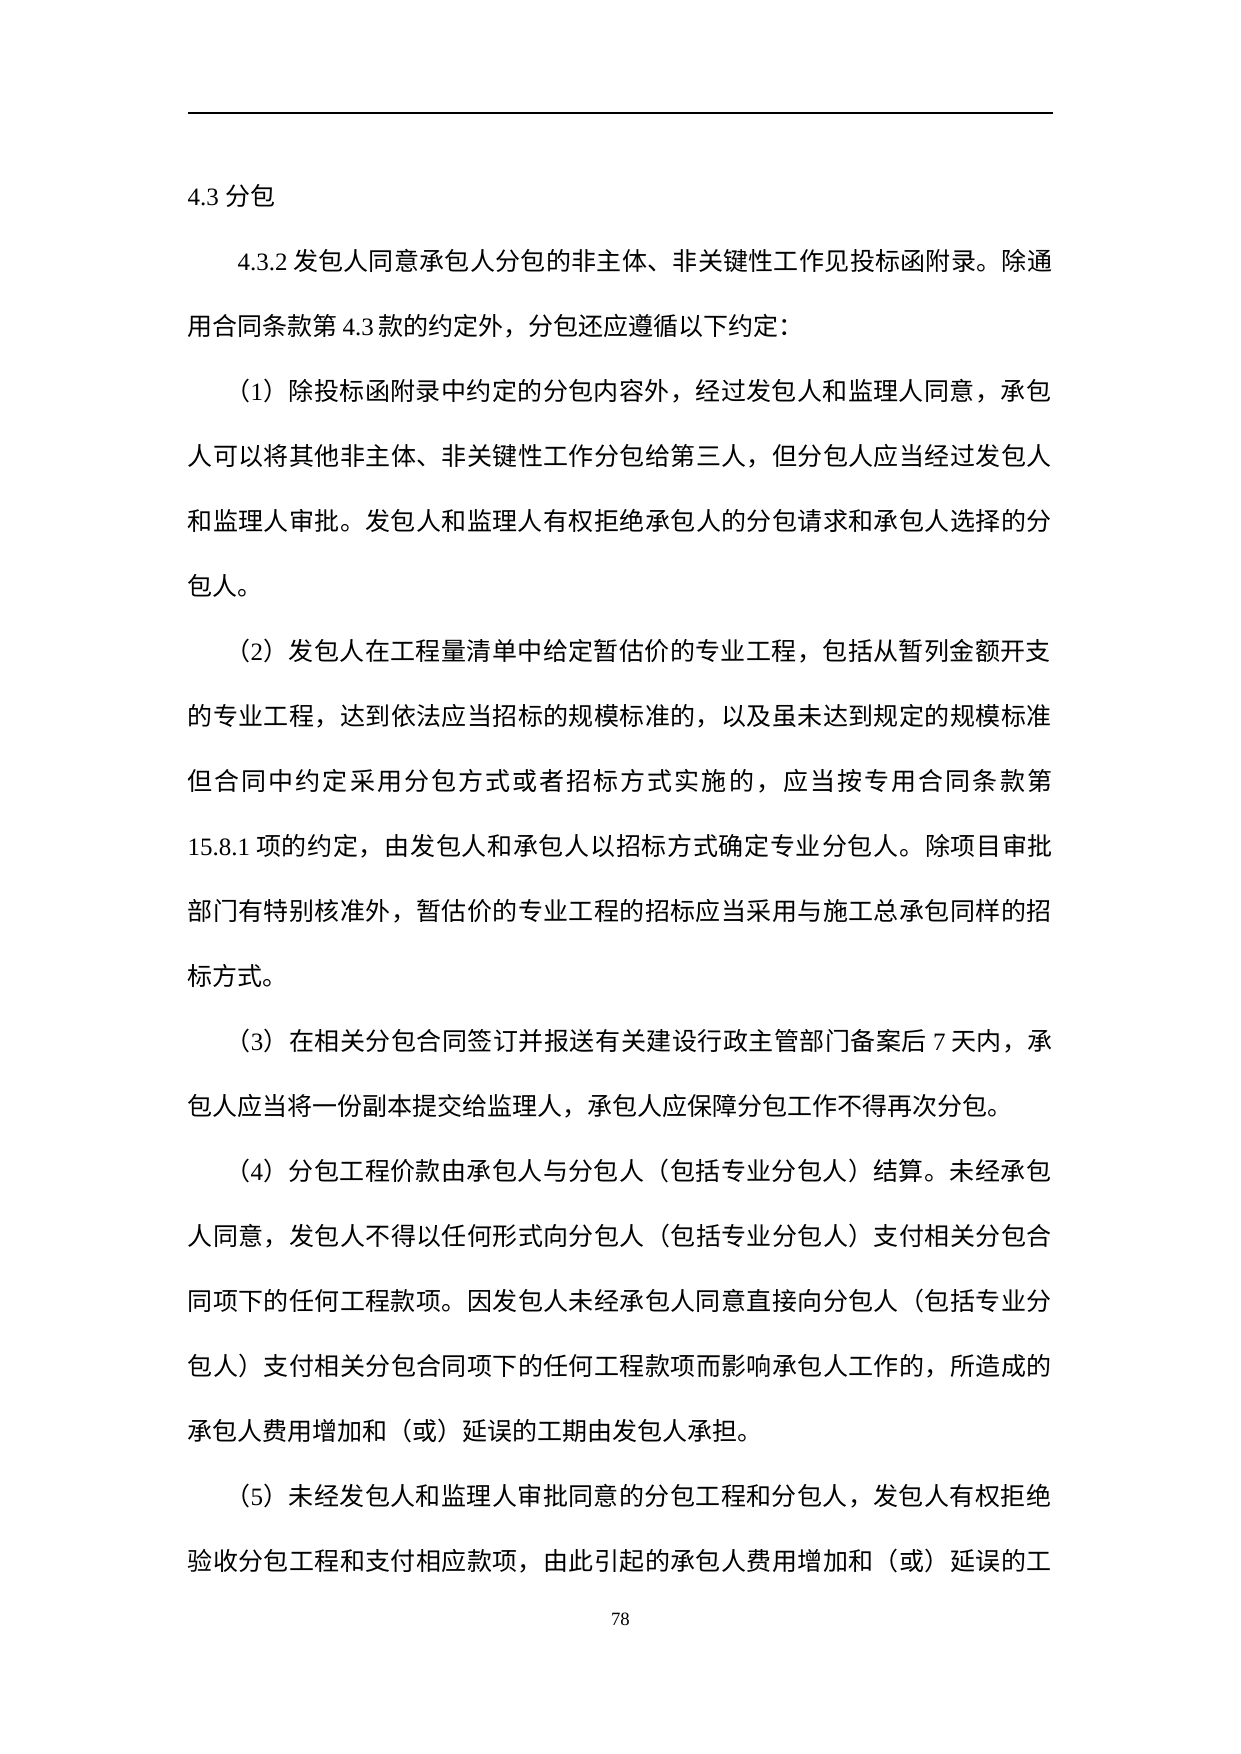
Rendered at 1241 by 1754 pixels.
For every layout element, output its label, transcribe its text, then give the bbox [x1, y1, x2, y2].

text 发包人同意承包人分包的非主体、非关键性工作见投标函附录。除通用合同条款第4.3款的约定外，分包还应遵循以下约定： [187, 227, 1053, 357]
text （4）分包工程价款由承包人与分包人（包括专业分包人）结算。未经承包人同意，发包人不得以任何形式向分包人（包括专业分包人）支付相关分包合同项下的任何工程款项。因发包人未经承包人同意直接向分包人（包括专业分包人）支付相关分包合同项下的任何工程款项而影响承包人工作的，所造成的承包人费用增加和（或）延误的工期由发包人承担。 [187, 1137, 1053, 1462]
text （1）除投标函附录中约定的分包内容外，经过发包人和监理人同意，承包人可以将其他非主体、非关键性工作分包给第三人，但分包人应当经过发包人和监理人审批。发包人和监理人有权拒绝承包人的分包请求和承包人选择的分包人。 [187, 357, 1053, 617]
text （2）发包人在工程量清单中给定暂估价的专业工程，包括从暂列金额开支的专业工程，达到依法应当招标的规模标准的，以及虽未达到规定的规模标准但合同中约定采用分包方式或者招标方式实施的，应当按专用合同条款第项的约定，由发包人和承包人以招标方式确定专业分包人。除项目审批部门有特别核准外，暂估价的专业工程的招标应当采用与施工总承包同样的招标方式。 [187, 617, 1053, 1007]
text （3）在相关分包合同签订并报送有关建设行政主管部门备案后7天内，承包人应当将一份副本提交给监理人，承包人应保障分包工作不得再次分包。 [187, 1007, 1053, 1137]
text 4.3 分包 [187, 162, 1053, 227]
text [187, 1462, 1053, 1592]
